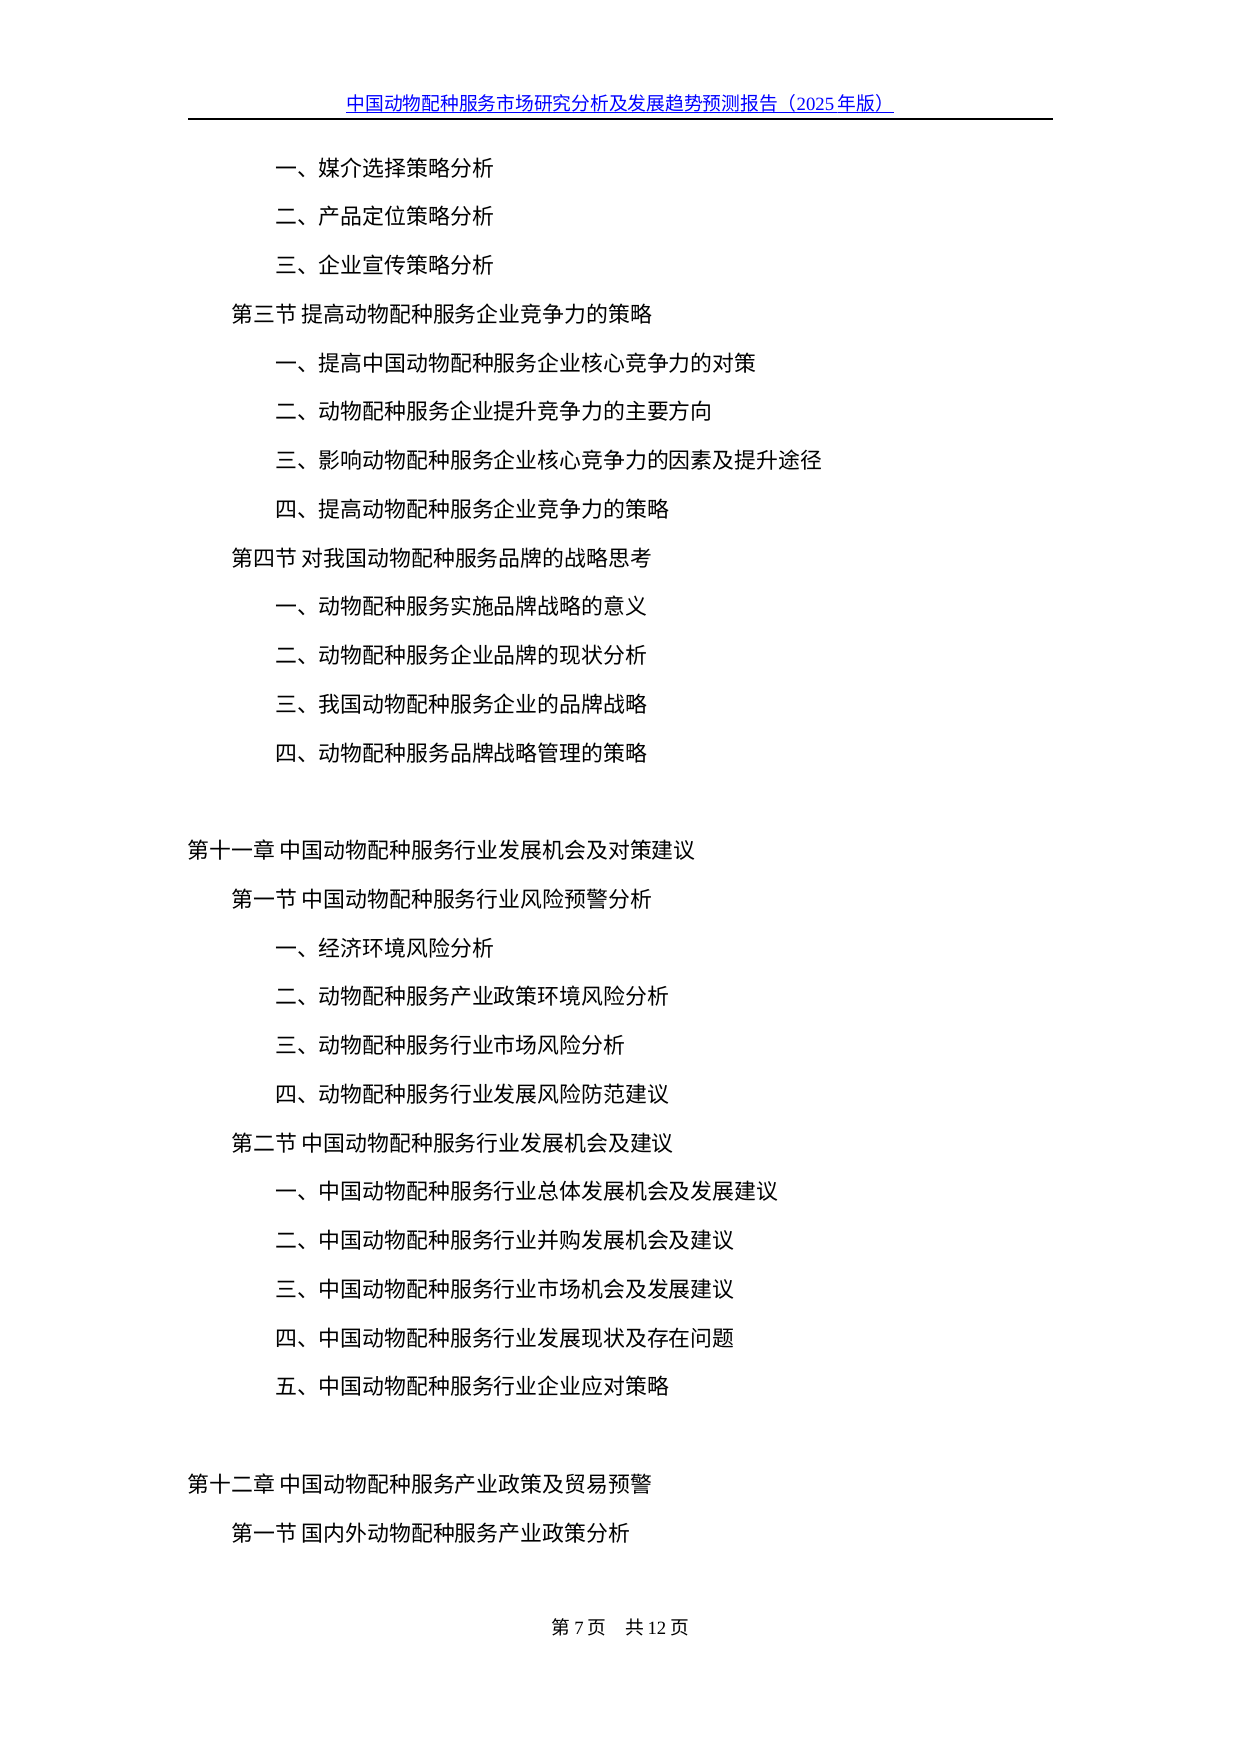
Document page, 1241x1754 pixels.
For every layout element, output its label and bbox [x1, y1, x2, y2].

text [187, 150, 1053, 1548]
